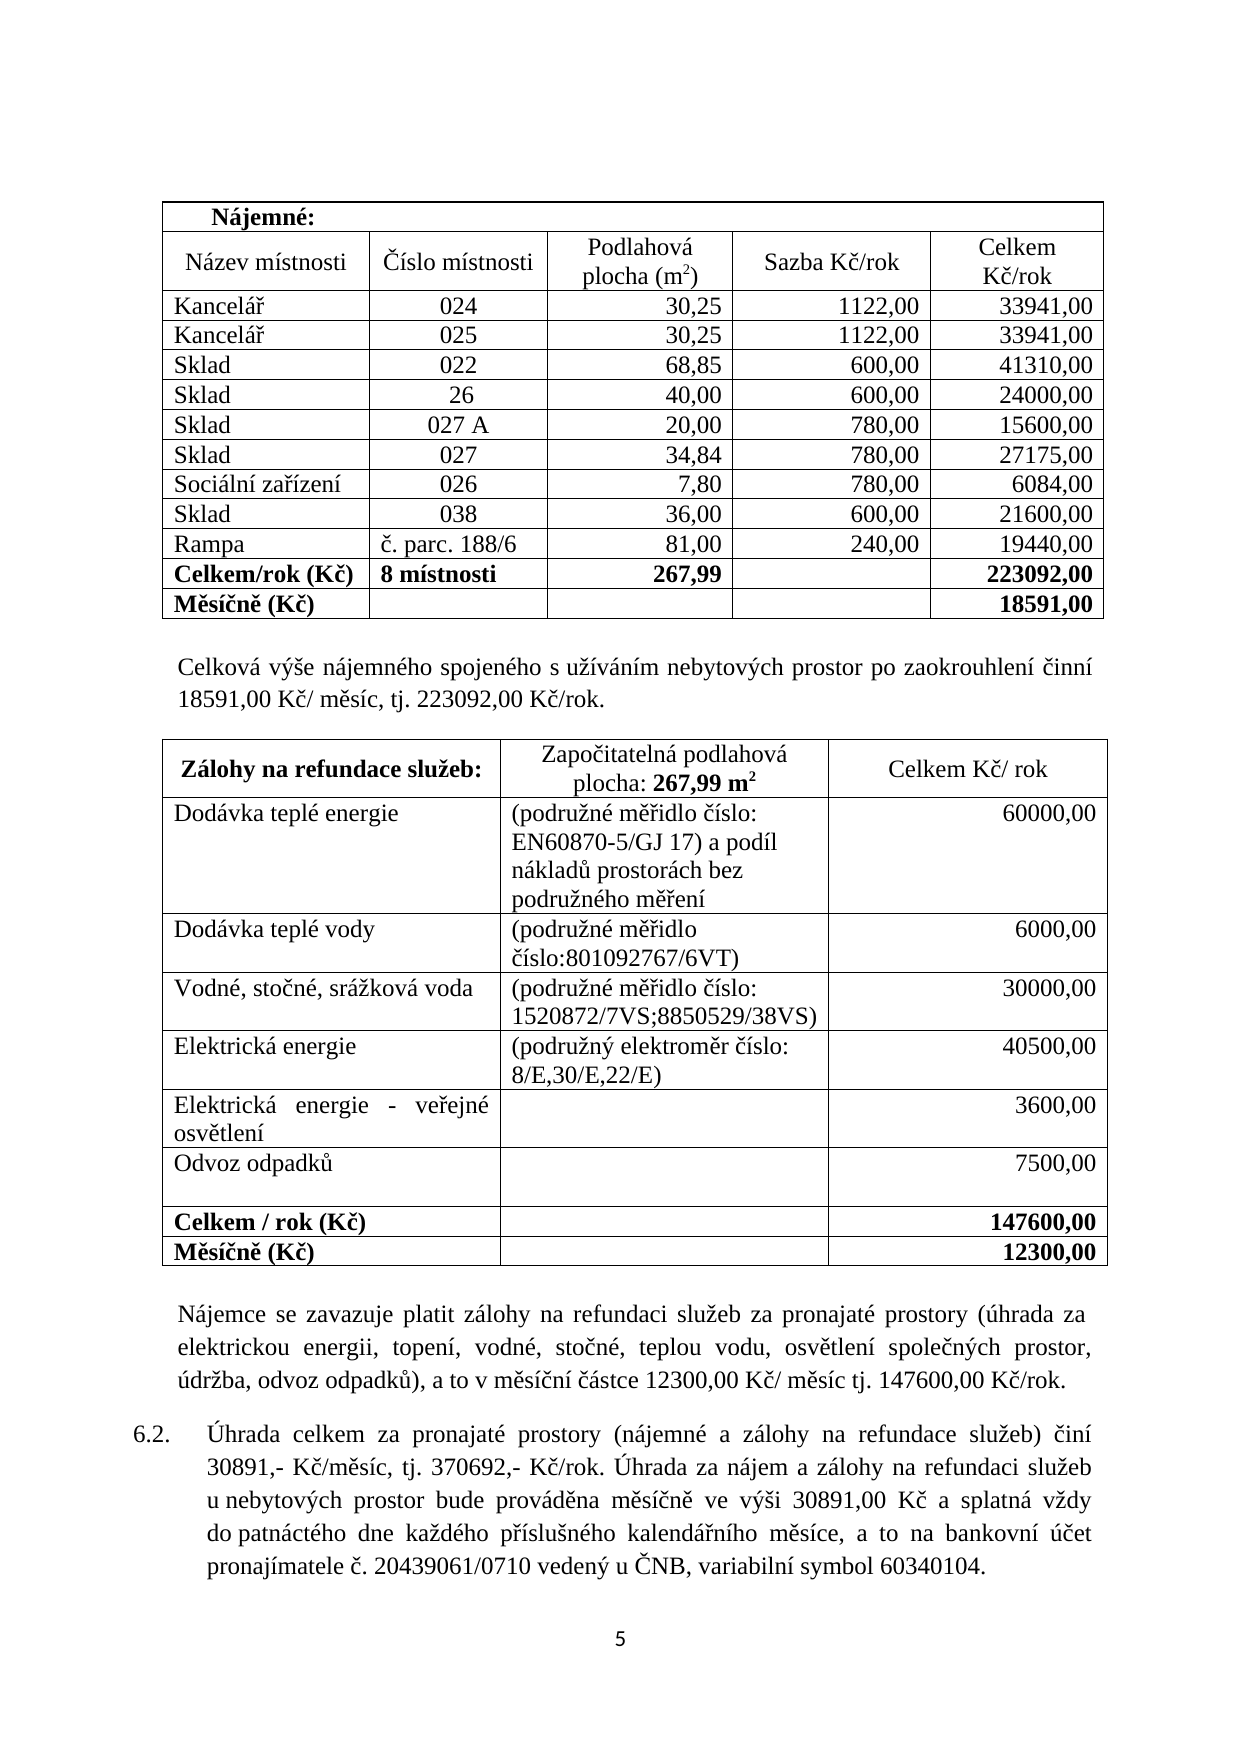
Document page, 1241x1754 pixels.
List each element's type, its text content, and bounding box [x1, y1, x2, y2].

table_cell 30000,00 [829, 973, 1107, 1030]
table_cell Rampa [163, 529, 369, 558]
table_cell Název místnosti [163, 232, 369, 290]
table_cell 600,00 [733, 380, 930, 409]
table_cell [501, 1207, 828, 1236]
table_cell (podružné měřidlo číslo: EN60870-5/GJ 17) a podíl nákladů prostorách bez podružného měření [501, 798, 828, 913]
table_header Celkem Kč/ rok [829, 740, 1107, 797]
text Nájemce se zavazuje platit zálohy na refundaci služeb za pronajaté prostory (úhrada za elektrickou energii, topení, vodné, stočné, teplou vodu, osvětlení společných prostor, údržba, odvoz odpadků), a to v měsíční částce 12300,00 Kč/ měsíc tj. 147600,00 Kč/rok. [177, 1299, 1093, 1394]
table_cell 60000,00 [829, 798, 1107, 913]
table_cell 40,00 [548, 380, 732, 409]
table_cell Celkem Kč/rok [931, 232, 1103, 290]
table_cell 1122,00 [733, 321, 930, 349]
table_cell (podružné měřidlo číslo:801092767/6VT) [501, 914, 828, 972]
table_cell Kancelář [163, 291, 369, 319]
table_cell 41310,00 [931, 350, 1103, 379]
table_cell Měsíčně (Kč) [163, 1237, 500, 1265]
table_cell (podružný elektroměr číslo: 8/E,30/E,22/E) [501, 1031, 828, 1089]
table_cell 18591,00 [931, 589, 1103, 617]
table_cell 780,00 [733, 410, 930, 439]
table_cell Sazba Kč/rok [733, 232, 930, 290]
table_cell 68,85 [548, 350, 732, 379]
table_cell 600,00 [733, 499, 930, 528]
table_header Započitatelná podlahová plocha: 267,99 m2 [501, 740, 828, 797]
table_cell [733, 589, 930, 617]
table_cell 027 A [370, 410, 547, 439]
table_header Nájemné: [163, 203, 1103, 231]
table_cell 038 [370, 499, 547, 528]
table_cell 26 [370, 380, 547, 409]
table_cell 34,84 [548, 440, 732, 468]
table_cell Kancelář [163, 321, 369, 349]
table_cell 240,00 [733, 529, 930, 558]
table_cell 6084,00 [931, 470, 1103, 498]
table_cell 30,25 [548, 321, 732, 349]
table_cell Číslo místnosti [370, 232, 547, 290]
table_cell 21600,00 [931, 499, 1103, 528]
table_cell 7500,00 [829, 1148, 1107, 1206]
table_cell [370, 589, 547, 617]
table_cell [501, 1237, 828, 1265]
table_cell Dodávka teplé vody [163, 914, 500, 972]
table_cell 30,25 [548, 291, 732, 319]
table_cell 780,00 [733, 440, 930, 468]
table_cell 7,80 [548, 470, 732, 498]
list Úhrada celkem za pronajaté prostory (nájemné a zálohy na refundace služeb) činí 30891,- Kč/měsíc, tj. 370692,- Kč/rok. Úhrada za nájem a zálohy na refundaci služeb u nebytových prostor bude prováděna měsíčně ve výši 30891,00 Kč a splatná vždy do patnáctého dne každého příslušného kalendářního měsíce, a to na bankovní účet pronajímatele č. 20439061/0710 vedený u ČNB, variabilní symbol 60340104. [133, 1419, 1093, 1580]
table_cell Vodné, stočné, srážková voda [163, 973, 500, 1030]
table_header Zálohy na refundace služeb: [163, 740, 500, 797]
table_cell 36,00 [548, 499, 732, 528]
table_cell 267,99 [548, 559, 732, 588]
table_cell 025 [370, 321, 547, 349]
table_cell 8 místnosti [370, 559, 547, 588]
table_cell Sklad [163, 380, 369, 409]
table_cell 223092,00 [931, 559, 1103, 588]
table_cell 40500,00 [829, 1031, 1107, 1089]
table_cell 600,00 [733, 350, 930, 379]
list Celková výše nájemného spojeného s užíváním nebytových prostor po zaokrouhlení činní 18591,00 Kč/ měsíc, tj. 223092,00 Kč/rok. [177, 652, 1093, 713]
table_cell 6000,00 [829, 914, 1107, 972]
table_cell Elektrická energie [163, 1031, 500, 1089]
table_cell 3600,00 [829, 1090, 1107, 1147]
table_cell (podružné měřidlo číslo: 1520872/7VS;8850529/38VS) [501, 973, 828, 1030]
table_cell 20,00 [548, 410, 732, 439]
table_cell Měsíčně (Kč) [163, 589, 369, 617]
table_cell 026 [370, 470, 547, 498]
table_cell [501, 1148, 828, 1206]
table_cell 024 [370, 291, 547, 319]
table_cell Celkem/rok (Kč) [163, 559, 369, 588]
table_cell 19440,00 [931, 529, 1103, 558]
table_cell 81,00 [548, 529, 732, 558]
table_cell 147600,00 [829, 1207, 1107, 1236]
table_cell Sociální zařízení [163, 470, 369, 498]
table_cell Sklad [163, 440, 369, 468]
table_cell Elektrická energie - veřejné osvětlení [163, 1090, 500, 1147]
table_cell 027 [370, 440, 547, 468]
table_cell 24000,00 [931, 380, 1103, 409]
table_cell [501, 1090, 828, 1147]
table_cell Sklad [163, 499, 369, 528]
table_cell Odvoz odpadků [163, 1148, 500, 1206]
table_cell Podlahová plocha (m2) [548, 232, 732, 290]
table_cell Celkem / rok (Kč) [163, 1207, 500, 1236]
table_cell Sklad [163, 410, 369, 439]
table_cell č. parc. 188/6 [370, 529, 547, 558]
table_cell 15600,00 [931, 410, 1103, 439]
table_cell Dodávka teplé energie [163, 798, 500, 913]
table_cell 1122,00 [733, 291, 930, 319]
table_cell [548, 589, 732, 617]
table_cell [733, 559, 930, 588]
table_cell 022 [370, 350, 547, 379]
table_cell 27175,00 [931, 440, 1103, 468]
table_cell Sklad [163, 350, 369, 379]
table_cell 780,00 [733, 470, 930, 498]
table_cell 33941,00 [931, 291, 1103, 319]
table_cell 12300,00 [829, 1237, 1107, 1265]
table_cell 33941,00 [931, 321, 1103, 349]
